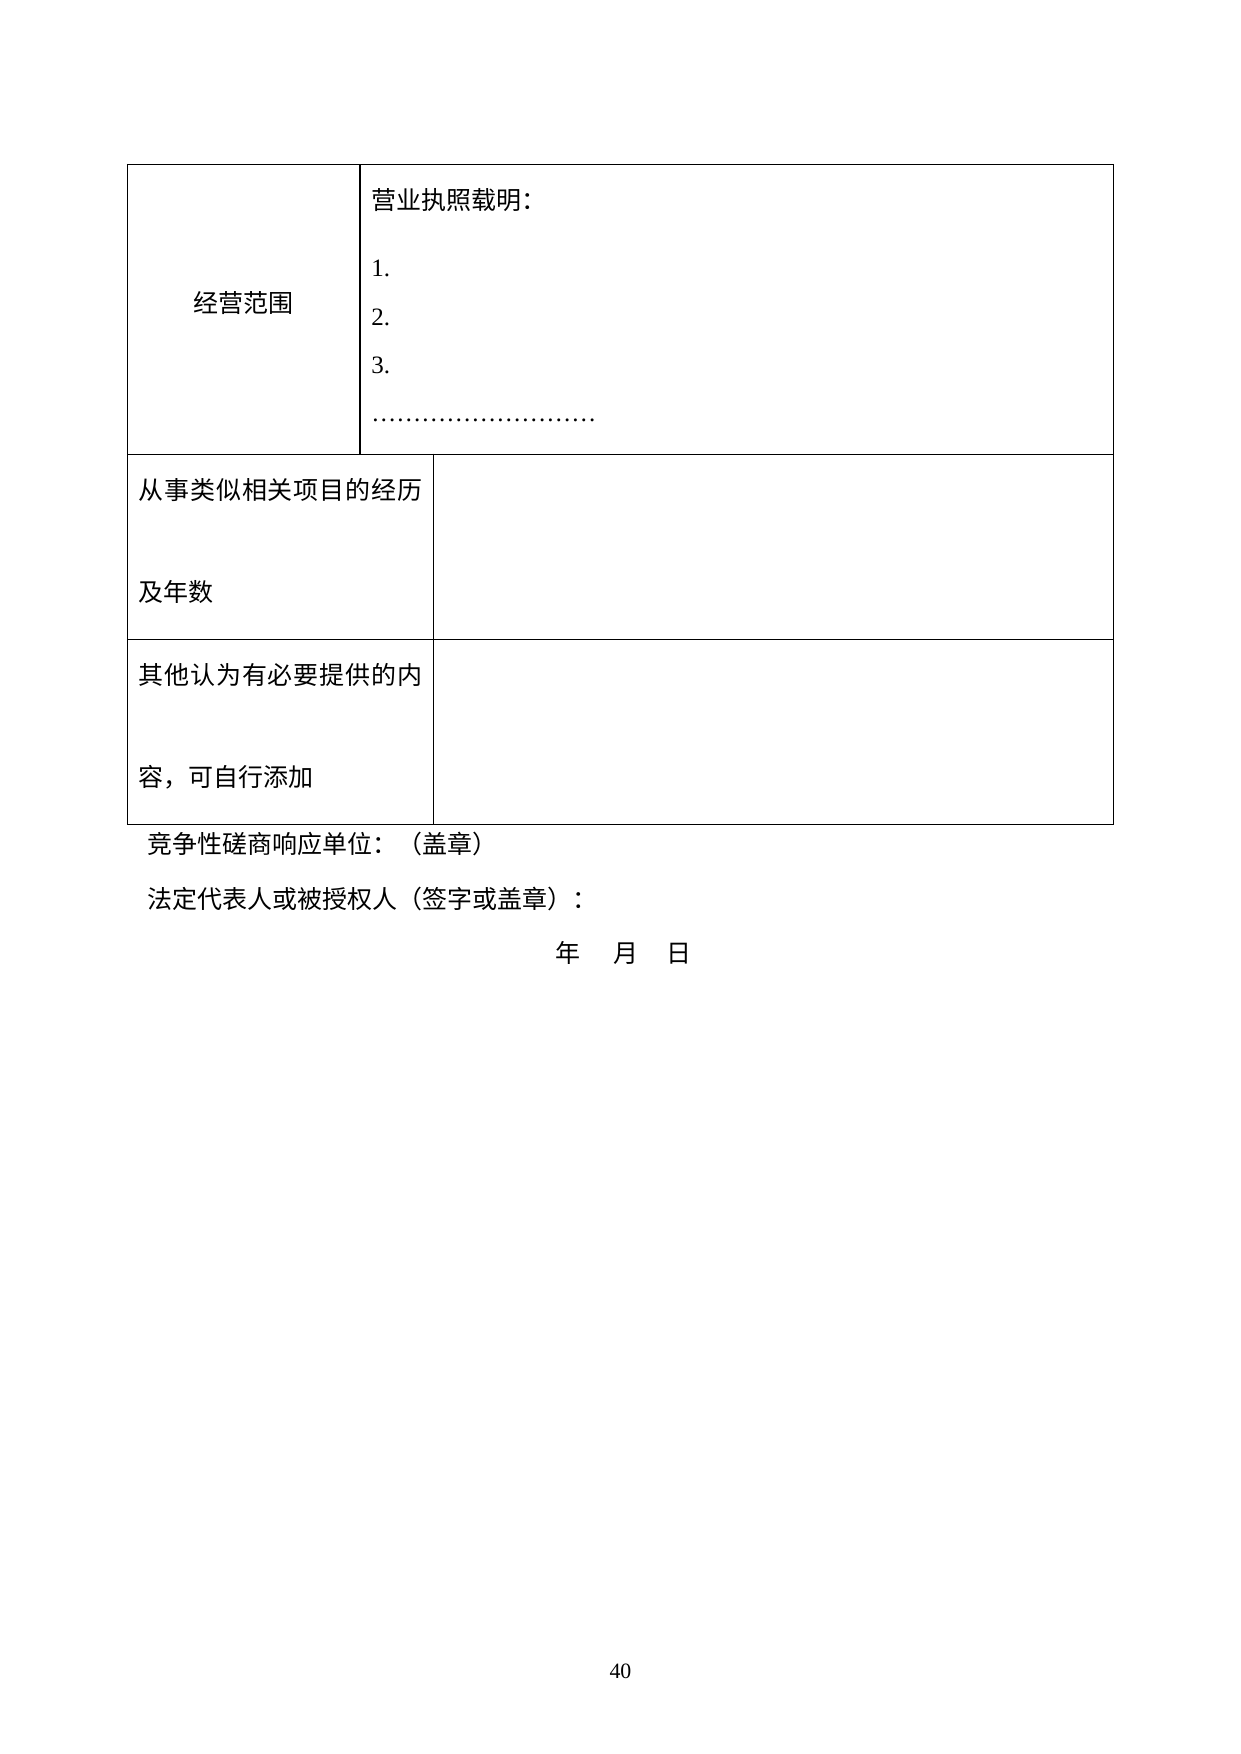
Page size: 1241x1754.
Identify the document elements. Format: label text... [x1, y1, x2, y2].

table_cell 其他认为有必要提供的内容，可自行添加 [128, 640, 433, 824]
table_cell 营业执照载明： 1. 2. 3. ……………………… [361, 165, 1113, 453]
text 竞争性磋商响应单位：（盖章） [148, 825, 1093, 861]
table_cell [434, 455, 1113, 638]
text 法定代表人或被授权人（签字或盖章）： [148, 879, 1093, 915]
table_cell 经营范围 [128, 165, 359, 453]
table_cell [434, 640, 1113, 824]
text 年 月 日 [148, 933, 1093, 970]
table_cell 从事类似相关项目的经历及年数 [128, 455, 433, 638]
